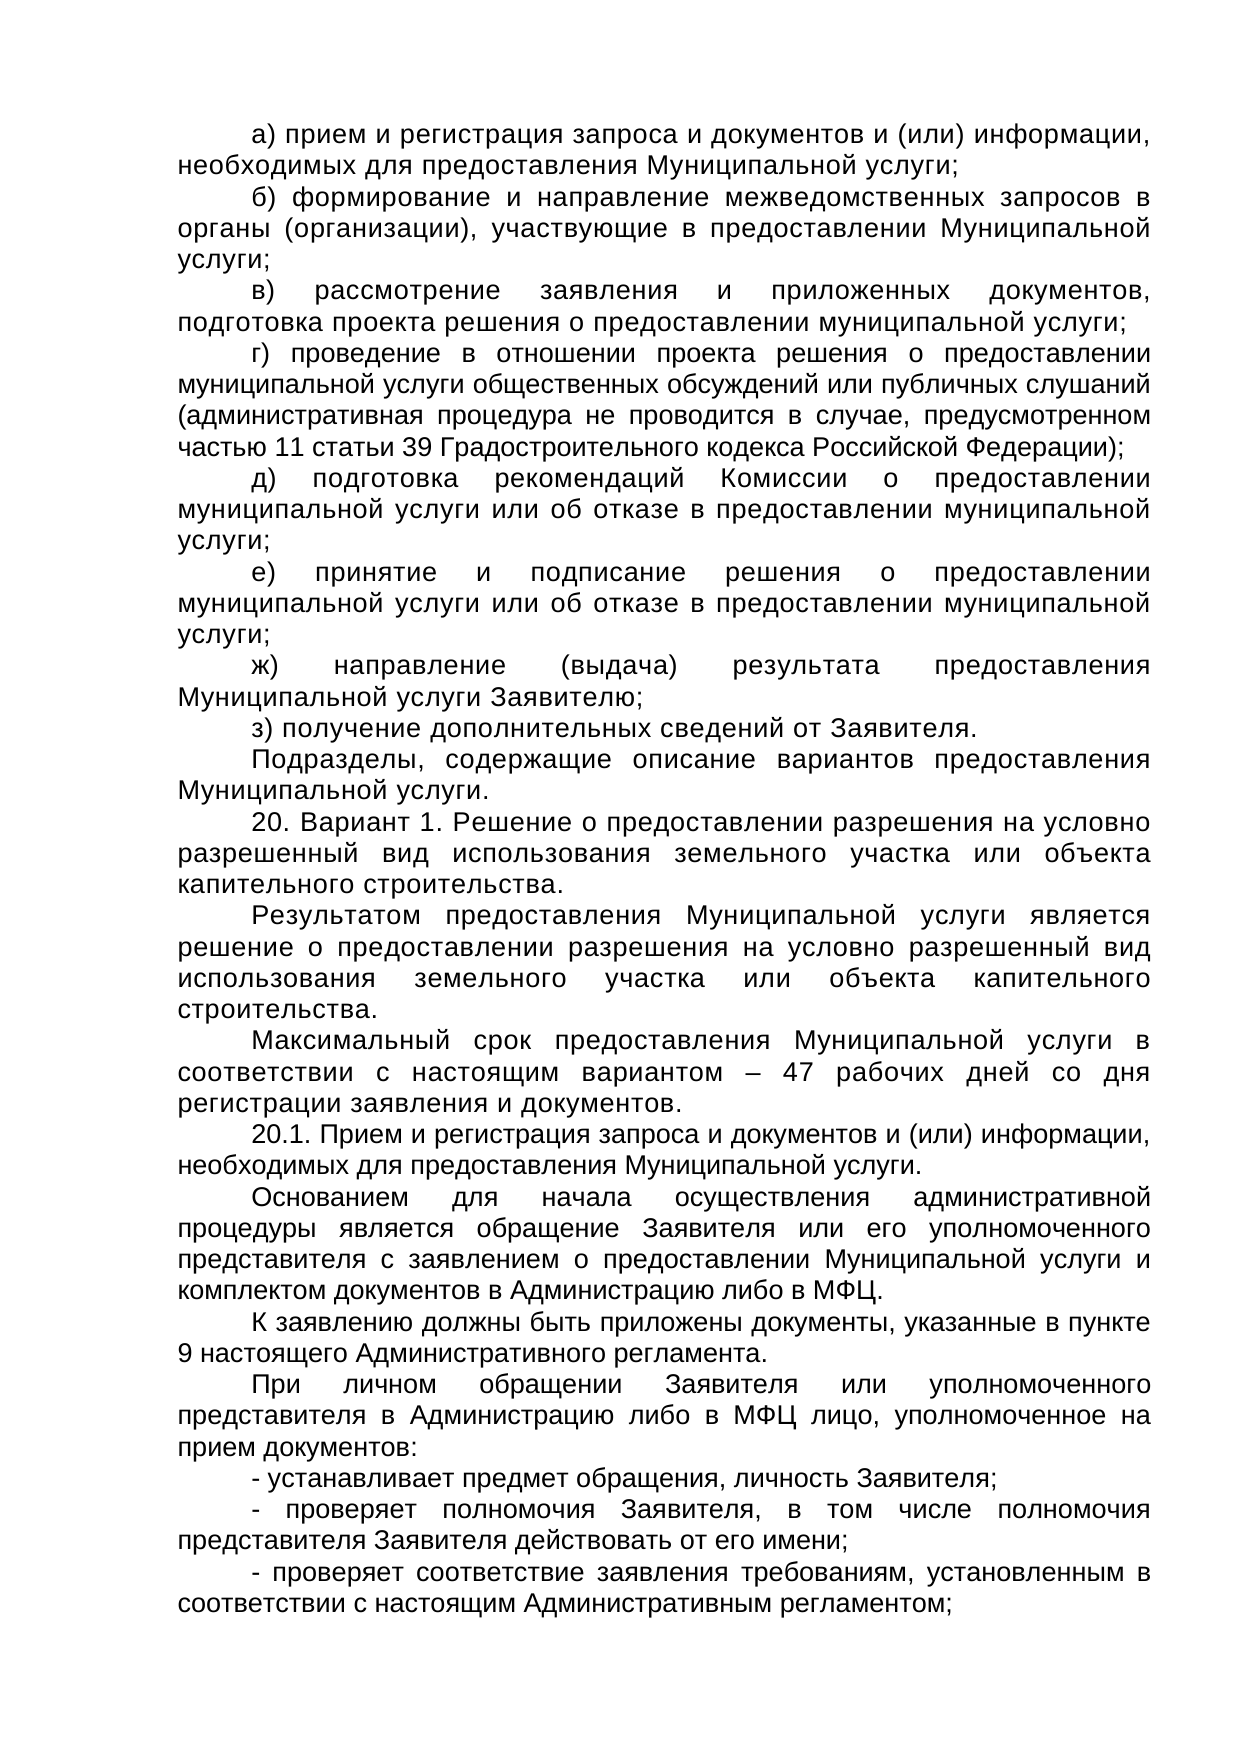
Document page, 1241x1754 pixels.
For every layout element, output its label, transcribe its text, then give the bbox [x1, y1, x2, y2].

text е) принятие и подписание решения о предоставлении муниципальной услуги или об отказе в предоставлении муниципальной услуги; [177, 556, 1152, 649]
text ж) направление (выдача) результата предоставления Муниципальной услуги Заявителю; [177, 649, 1152, 712]
text - проверяет соответствие заявления требованиям, установленным в соответствии с настоящим Административным регламентом; [177, 1556, 1152, 1618]
text К заявлению должны быть приложены документы, указанные в пункте 9 настоящего Административного регламента. [177, 1306, 1152, 1368]
text При личном обращении Заявителя или уполномоченного представителя в Администрацию либо в МФЦ лицо, уполномоченное на прием документов: [177, 1368, 1152, 1462]
text б) формирование и направление межведомственных запросов в органы (организации), участвующие в предоставлении Муниципальной услуги; [177, 181, 1152, 274]
text Основанием для начала осуществления административной процедуры является обращение Заявителя или его уполномоченного представителя с заявлением о предоставлении Муниципальной услуги и комплектом документов в Администрацию либо в МФЦ. [177, 1181, 1152, 1306]
text д) подготовка рекомендаций Комиссии о предоставлении муниципальной услуги или об отказе в предоставлении муниципальной услуги; [177, 462, 1152, 556]
text 20.1. Прием и регистрация запроса и документов и (или) информации, необходимых для предоставления Муниципальной услуги. [177, 1118, 1152, 1181]
text Подразделы, содержащие описание вариантов предоставления Муниципальной услуги. [177, 743, 1152, 806]
text Максимальный срок предоставления Муниципальной услуги в соответствии с настоящим вариантом – 47 рабочих дней со дня регистрации заявления и документов. [177, 1024, 1152, 1118]
text 20. Вариант 1. Решение о предоставлении разрешения на условно разрешенный вид использования земельного участка или объекта капительного строительства. [177, 806, 1152, 899]
text - устанавливает предмет обращения, личность Заявителя; [177, 1462, 1152, 1493]
text Результатом предоставления Муниципальной услуги является решение о предоставлении разрешения на условно разрешенный вид использования земельного участка или объекта капительного строительства. [177, 899, 1152, 1024]
text - проверяет полномочия Заявителя, в том числе полномочия представителя Заявителя действовать от его имени; [177, 1493, 1152, 1556]
text а) прием и регистрация запроса и документов и (или) информации, необходимых для предоставления Муниципальной услуги; [177, 118, 1152, 181]
text в) рассмотрение заявления и приложенных документов, подготовка проекта решения о предоставлении муниципальной услуги; [177, 274, 1152, 337]
text г) проведение в отношении проекта решения о предоставлении муниципальной услуги общественных обсуждений или публичных слушаний (административная процедура не проводится в случае, предусмотренном частью 11 статьи 39 Градостроительного кодекса Российской Федерации); [177, 337, 1152, 462]
text з) получение дополнительных сведений от Заявителя. [177, 712, 1152, 743]
